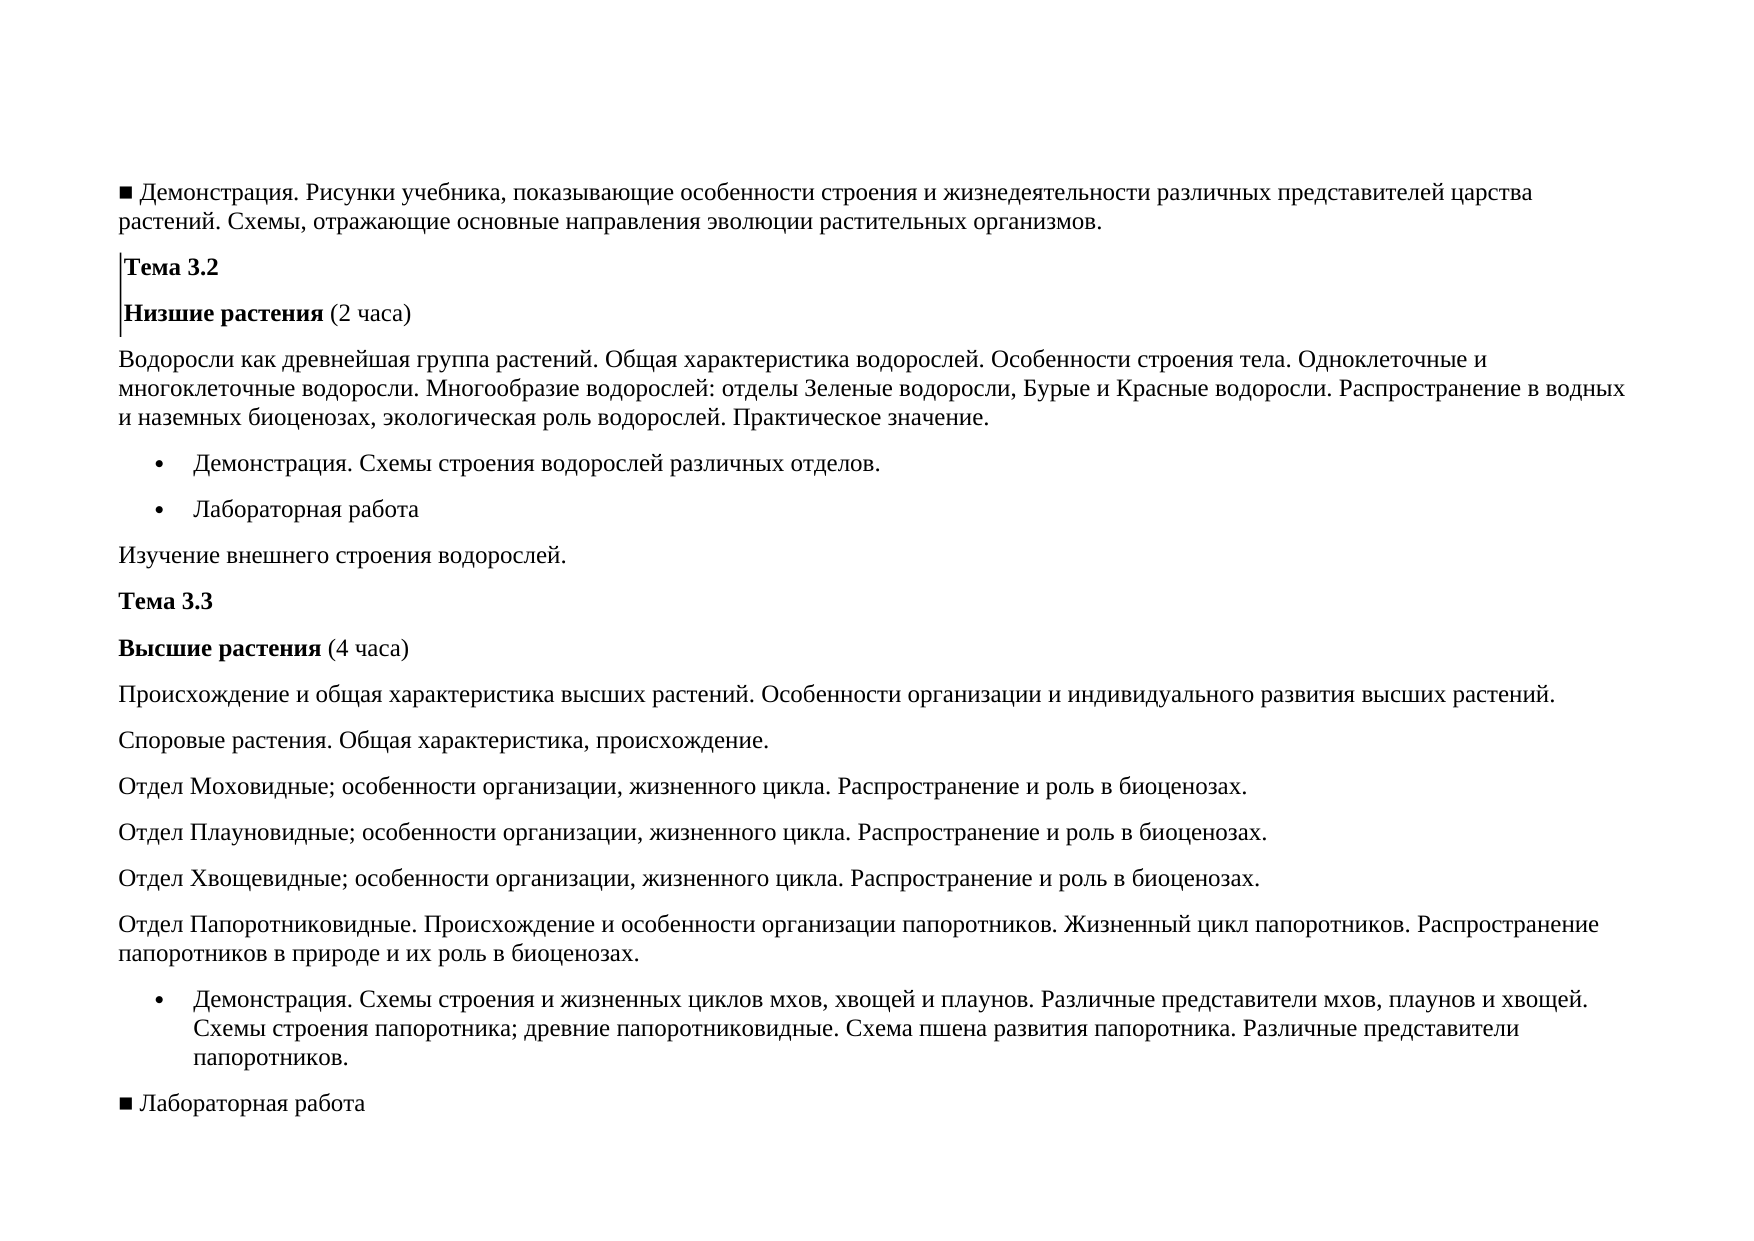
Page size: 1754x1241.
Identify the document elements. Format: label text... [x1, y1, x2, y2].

text Споровые растения. Общая характеристика, происхождение. [118, 725, 1636, 754]
text ■ Демонстрация. Рисунки учебника, показывающие особенности строения и жизнедеятельности различных представителей царства растений. Схемы, отражающие основные направления эволюции растительных организмов. [118, 177, 1636, 235]
text Водоросли как древнейшая группа растений. Общая характеристика водорослей. Особенности строения тела. Одноклеточные и многоклеточные водоросли. Многообразие водорослей: отделы Зеленые водоросли, Бурые и Красные водоросли. Распространение в водных и наземных биоценозах, экологическая роль водорослей. Практическое значение. [118, 344, 1636, 431]
text Отдел Моховидные; особенности организации, жизненного цикла. Распространение и роль в биоценозах. [118, 771, 1636, 800]
text Тема 3.2 [124, 252, 1636, 281]
text Отдел Хвощевидные; особенности организации, жизненного цикла. Распространение и роль в биоценозах. [118, 863, 1636, 892]
list Демонстрация. Схемы строения водорослей различных отделов. [156, 448, 1636, 477]
list Лабораторная работа [156, 494, 1636, 523]
text ■ Лабораторная работа [118, 1088, 1636, 1117]
text Отдел Плауновидные; особенности организации, жизненного цикла. Распространение и роль в биоценозах. [118, 817, 1636, 846]
text Изучение внешнего строения водорослей. [118, 540, 1636, 569]
text Тема 3.3 [118, 586, 1636, 615]
text Отдел Папоротниковидные. Происхождение и особенности организации папоротников. Жизненный цикл папоротников. Распространение папоротников в природе и их роль в биоценозах. [118, 909, 1636, 967]
text Низшие растения (2 часа) [124, 298, 1636, 327]
list Демонстрация. Схемы строения и жизненных циклов мхов, хвощей и плаунов. Различные представители мхов, плаунов и хвощей. Схемы строения папоротника; древние папоротниковидные. Схема пшена развития папоротника. Различные представители папоротников. [156, 984, 1636, 1071]
picture [118, 252, 124, 354]
text Высшие растения (4 часа) [118, 633, 1636, 661]
text Происхождение и общая характеристика высших растений. Особенности организации и индивидуального развития высших растений. [118, 679, 1636, 707]
